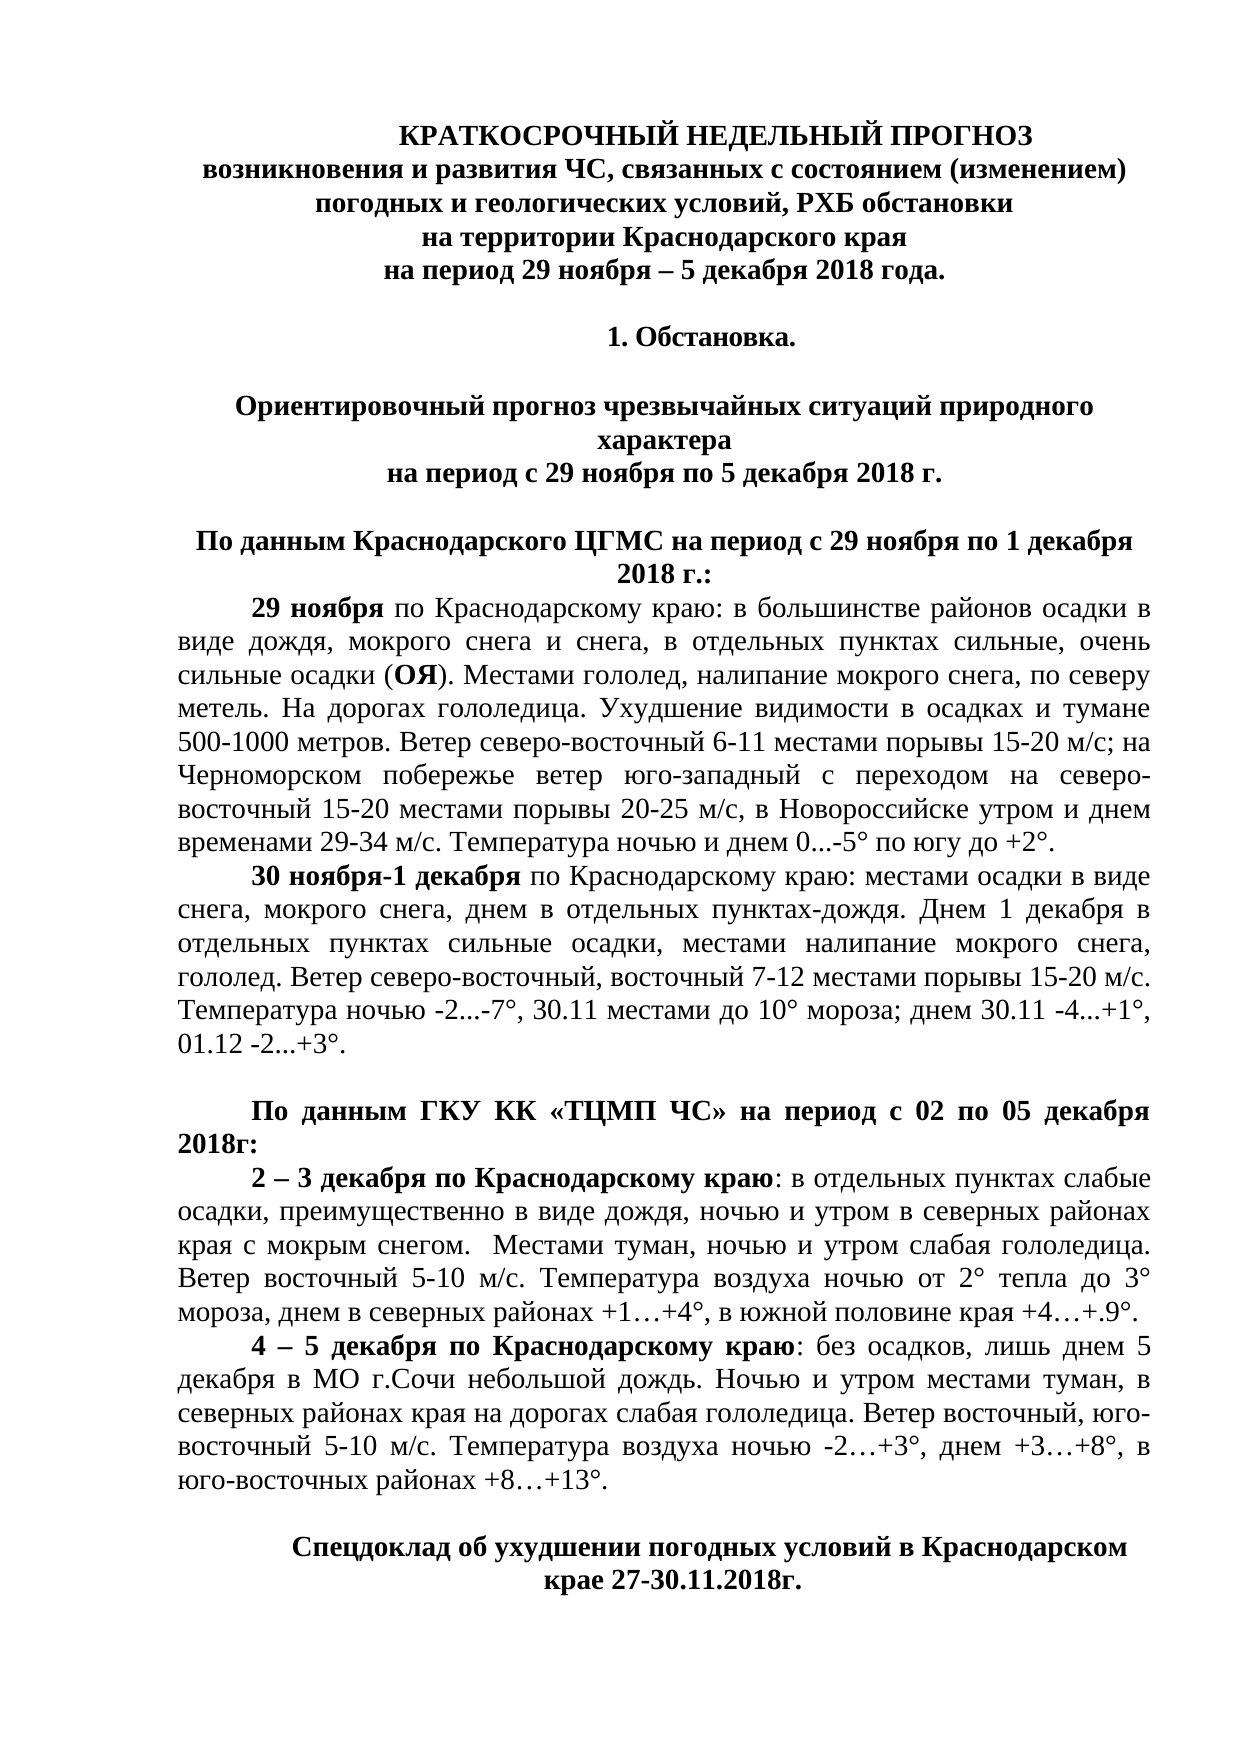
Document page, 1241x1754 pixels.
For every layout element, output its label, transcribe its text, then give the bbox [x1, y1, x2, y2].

text на территории Краснодарского края [177, 219, 1152, 252]
text 4 – 5 декабря по Краснодарскому краю: без осадков, лишь днем 5 декабря в МО г.Сочи небольшой дождь. Ночью и утром местами туман, в северных районах края на дорогах слабая гололедица. Ветер восточный, юго-восточный 5-10 м/с. Температура воздуха ночью -2…+3°, днем +3…+8°, в юго-восточных районах +8…+13°. [177, 1328, 1152, 1495]
text Ориентировочный прогноз чрезвычайных ситуаций природного характера [177, 388, 1152, 456]
text 1. Обстановка. [177, 319, 1152, 353]
text КРАТКОСРОЧНЫЙ НЕДЕЛЬНЫЙ ПРОГНОЗ [325, 118, 1152, 152]
text 30 ноября-1 декабря по Краснодарскому краю: местами осадки в виде снега, мокрого снега, днем в отдельных пунктах-дождя. Днем 1 декабря в отдельных пунктах сильные осадки, местами налипание мокрого снега, гололед. Ветер северо-восточный, восточный 7-12 местами порывы 15-20 м/с. Температура ночью -2...-7°, 30.11 местами до 10° мороза; днем 30.11 -4...+1°, 01.12 -2...+3°. [177, 858, 1152, 1059]
text 29 ноября по Краснодарскому краю: в большинстве районов осадки в виде дождя, мокрого снега и снега, в отдельных пунктах сильные, очень сильные осадки (ОЯ). Местами гололед, налипание мокрого снега, по северу метель. На дорогах гололедица. Ухудшение видимости в осадках и тумане 500-1000 метров. Ветер северо-восточный 6-11 местами порывы 15-20 м/с; на Черноморском побережье ветер юго-западный с переходом на северо-восточный 15-20 местами порывы 20-25 м/с, в Новороссийске утром и днем временами 29-34 м/с. Температура ночью и днем 0...-5° по югу до +2°. [177, 590, 1152, 858]
text на период 29 ноября – 5 декабря 2018 года. [177, 252, 1152, 286]
text на период с 29 ноября по 5 декабря 2018 г. [177, 456, 1152, 489]
text возникновения и развития ЧС, связанных с состоянием (изменением) погодных и геологических условий, РХБ обстановки [177, 152, 1152, 219]
text По данным Краснодарского ЦГМС на период с 29 ноября по 1 декабря 2018 г.: [177, 523, 1152, 590]
text По данным ГКУ КК «ТЦМП ЧС» на период с 02 по 05 декабря 2018г: [177, 1093, 1152, 1160]
text Спецдоклад об ухудшении погодных условий в Краснодарском крае 27-30.11.2018г. [194, 1529, 1152, 1596]
text 2 – 3 декабря по Краснодарскому краю: в отдельных пунктах слабые осадки, преимущественно в виде дождя, ночью и утром в северных районах края с мокрым снегом. Местами туман, ночью и утром слабая гололедица. Ветер восточный 5-10 м/с. Температура воздуха ночью от 2° тепла до 3° мороза, днем в северных районах +1…+4°, в южной половине края +4…+.9°. [177, 1160, 1152, 1328]
